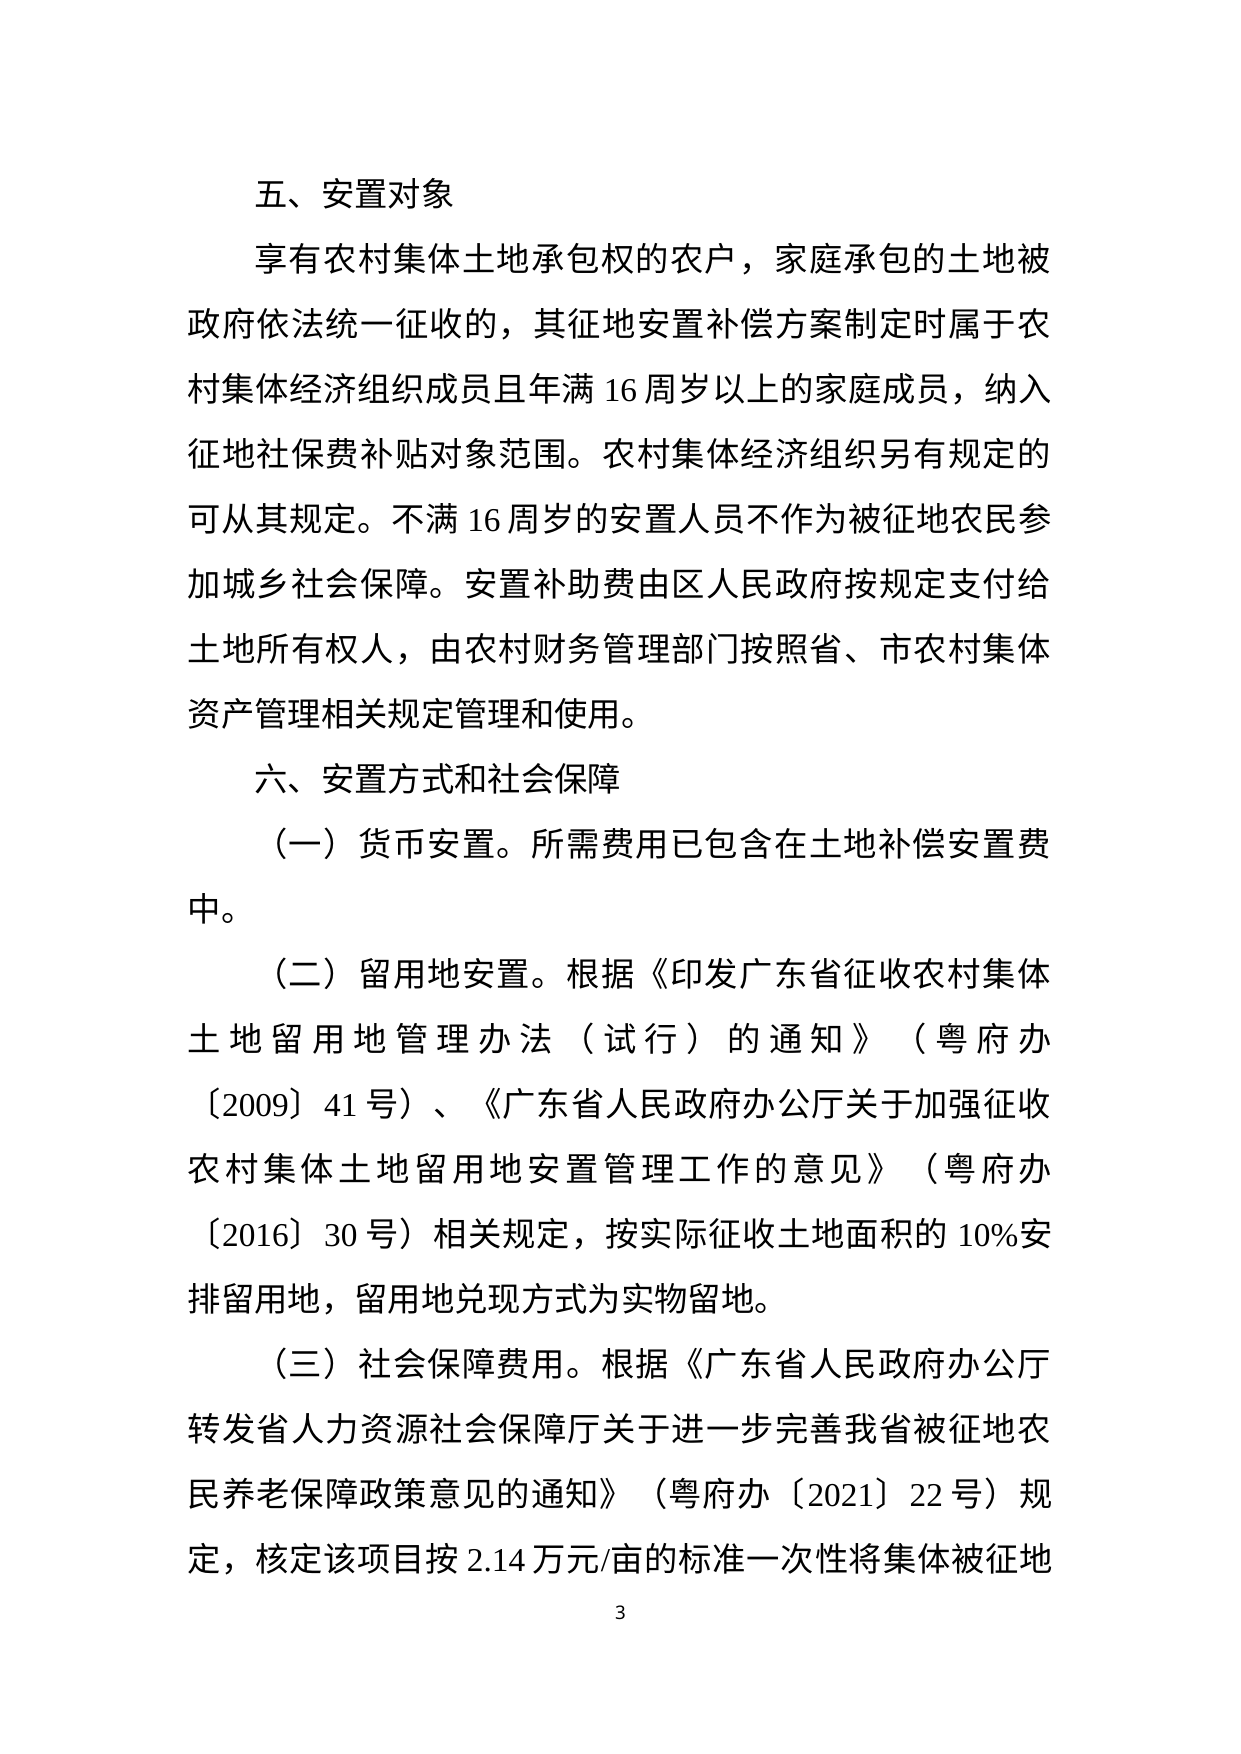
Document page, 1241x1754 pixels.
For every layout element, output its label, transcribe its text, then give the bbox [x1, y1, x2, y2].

list 六、安置方式和社会保障 [187, 745, 1053, 810]
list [187, 1330, 1053, 1590]
list （二）留用地安置。根据《印发广东省征收农村集体土地留用地管理办法（试行）的通知》（粤府办〔2009〕41号）、《广东省人民政府办公厅关于加强征收农村集体土地留用地安置管理工作的意见》（粤府办〔2016〕30号）相关规定，按实际征收土地面积的10%安排留用地，留用地兑现方式为实物留地。 [187, 940, 1053, 1330]
list 享有农村集体土地承包权的农户，家庭承包的土地被政府依法统一征收的，其征地安置补偿方案制定时属于农村集体经济组织成员且年满16周岁以上的家庭成员，纳入征地社保费补贴对象范围。农村集体经济组织另有规定的，可从其规定。不满16周岁的安置人员不作为被征地农民参加城乡社会保障。安置补助费由区人民政府按规定支付给土地所有权人，由农村财务管理部门按照省、市农村集体资产管理相关规定管理和使用。 [187, 225, 1053, 745]
list （一）货币安置。所需费用已包含在土地补偿安置费中。 [187, 810, 1053, 940]
list 五、安置对象 [187, 160, 1053, 225]
